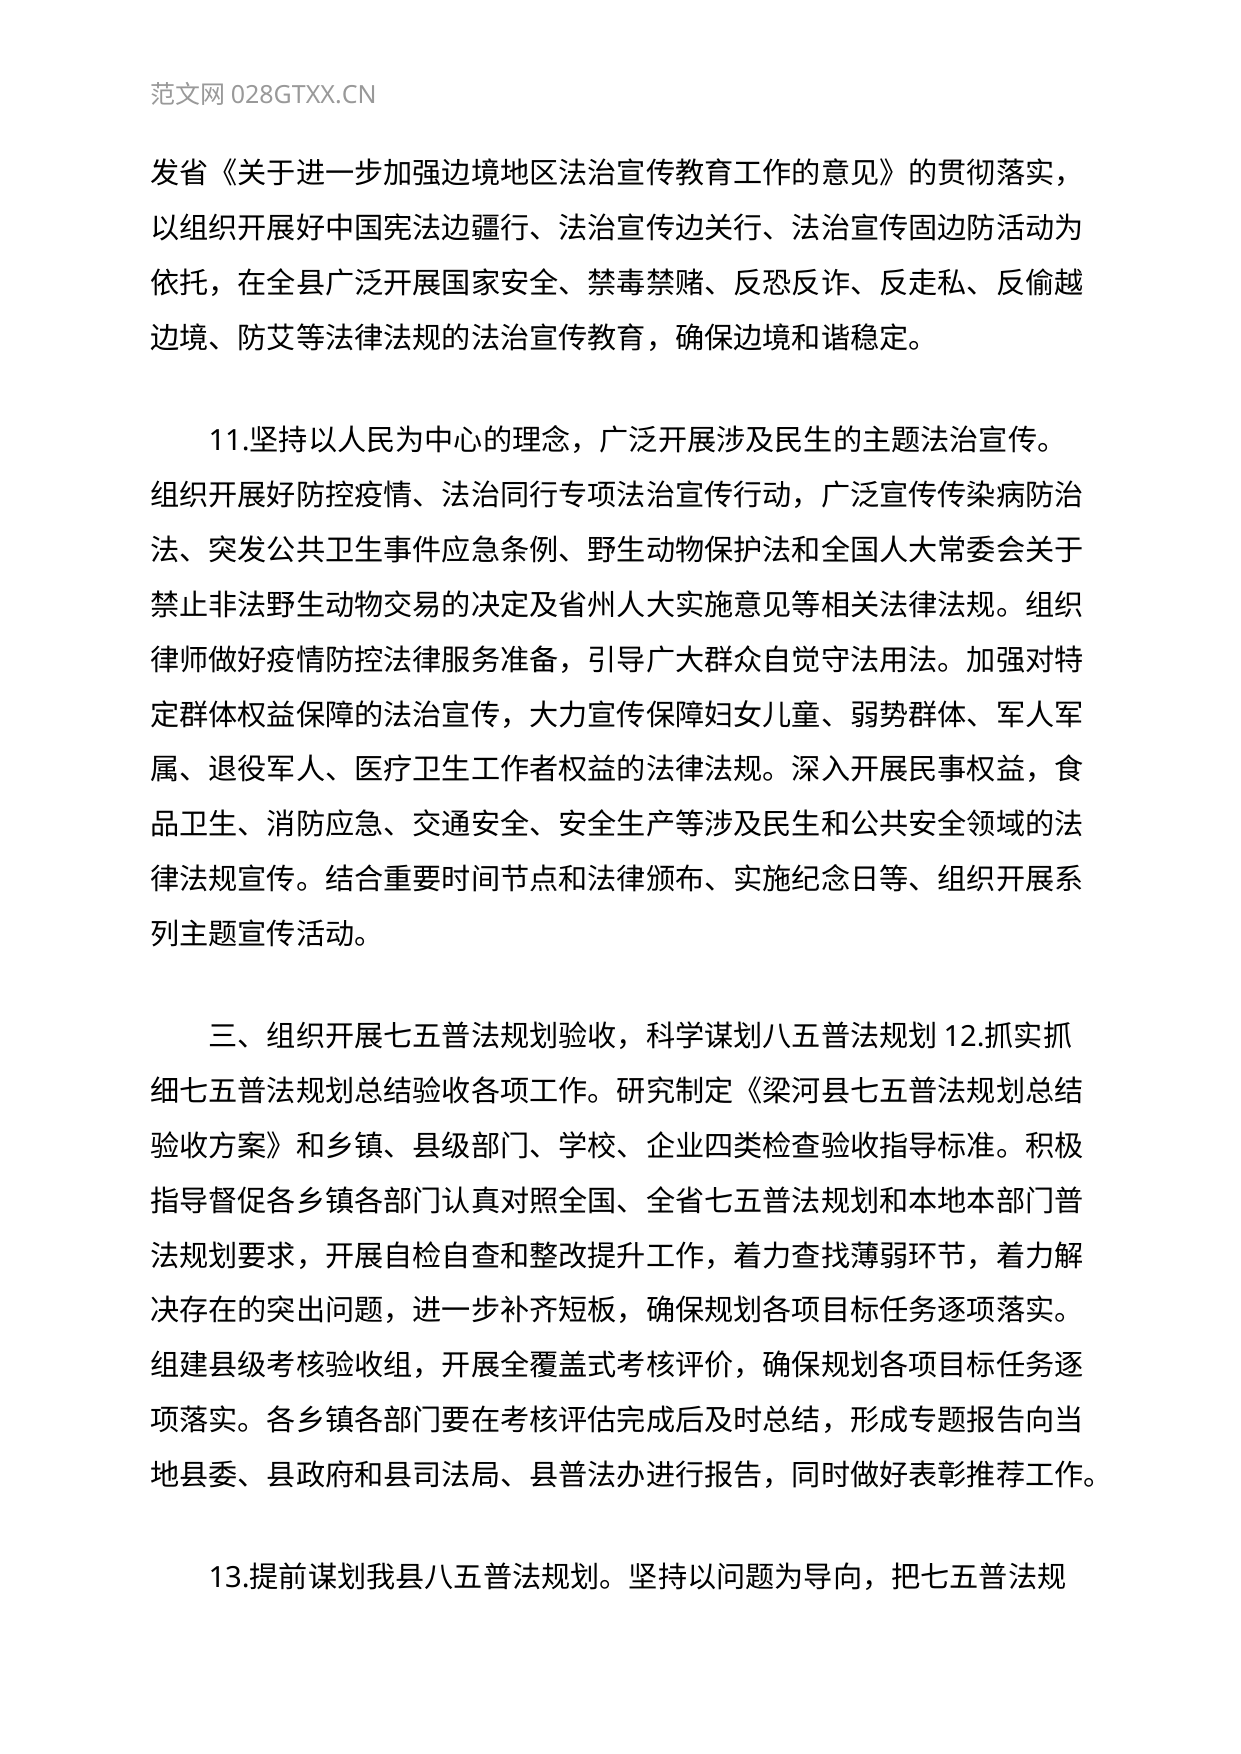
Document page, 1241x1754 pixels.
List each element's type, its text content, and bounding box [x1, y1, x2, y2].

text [150, 1553, 1090, 1596]
text 11.坚持以人民为中心的理念，广泛开展涉及民生的主题法治宣传。组织开展好防控疫情、法治同行专项法治宣传行动，广泛宣传传染病防治法、突发公共卫生事件应急条例、野生动物保护法和全国人大常委会关于禁止非法野生动物交易的决定及省州人大实施意见等相关法律法规。组织律师做好疫情防控法律服务准备，引导广大群众自觉守法用法。加强对特定群体权益保障的法治宣传，大力宣传保障妇女儿童、弱势群体、军人军属、退役军人、医疗卫生工作者权益的法律法规。深入开展民事权益，食品卫生、消防应急、交通安全、安全生产等涉及民生和公共安全领域的法律法规宣传。结合重要时间节点和法律颁布、实施纪念日等、组织开展系列主题宣传活动。 [150, 416, 1090, 953]
text 三、组织开展七五普法规划验收，科学谋划八五普法规划12.抓实抓细七五普法规划总结验收各项工作。研究制定《梁河县七五普法规划总结验收方案》和乡镇、县级部门、学校、企业四类检查验收指导标准。积极指导督促各乡镇各部门认真对照全国、全省七五普法规划和本地本部门普法规划要求，开展自检自查和整改提升工作，着力查找薄弱环节，着力解决存在的突出问题，进一步补齐短板，确保规划各项目标任务逐项落实。组建县级考核验收组，开展全覆盖式考核评价，确保规划各项目标任务逐项落实。各乡镇各部门要在考核评估完成后及时总结，形成专题报告向当地县委、县政府和县司法局、县普法办进行报告，同时做好表彰推荐工作。 [150, 1012, 1090, 1494]
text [150, 150, 1090, 357]
